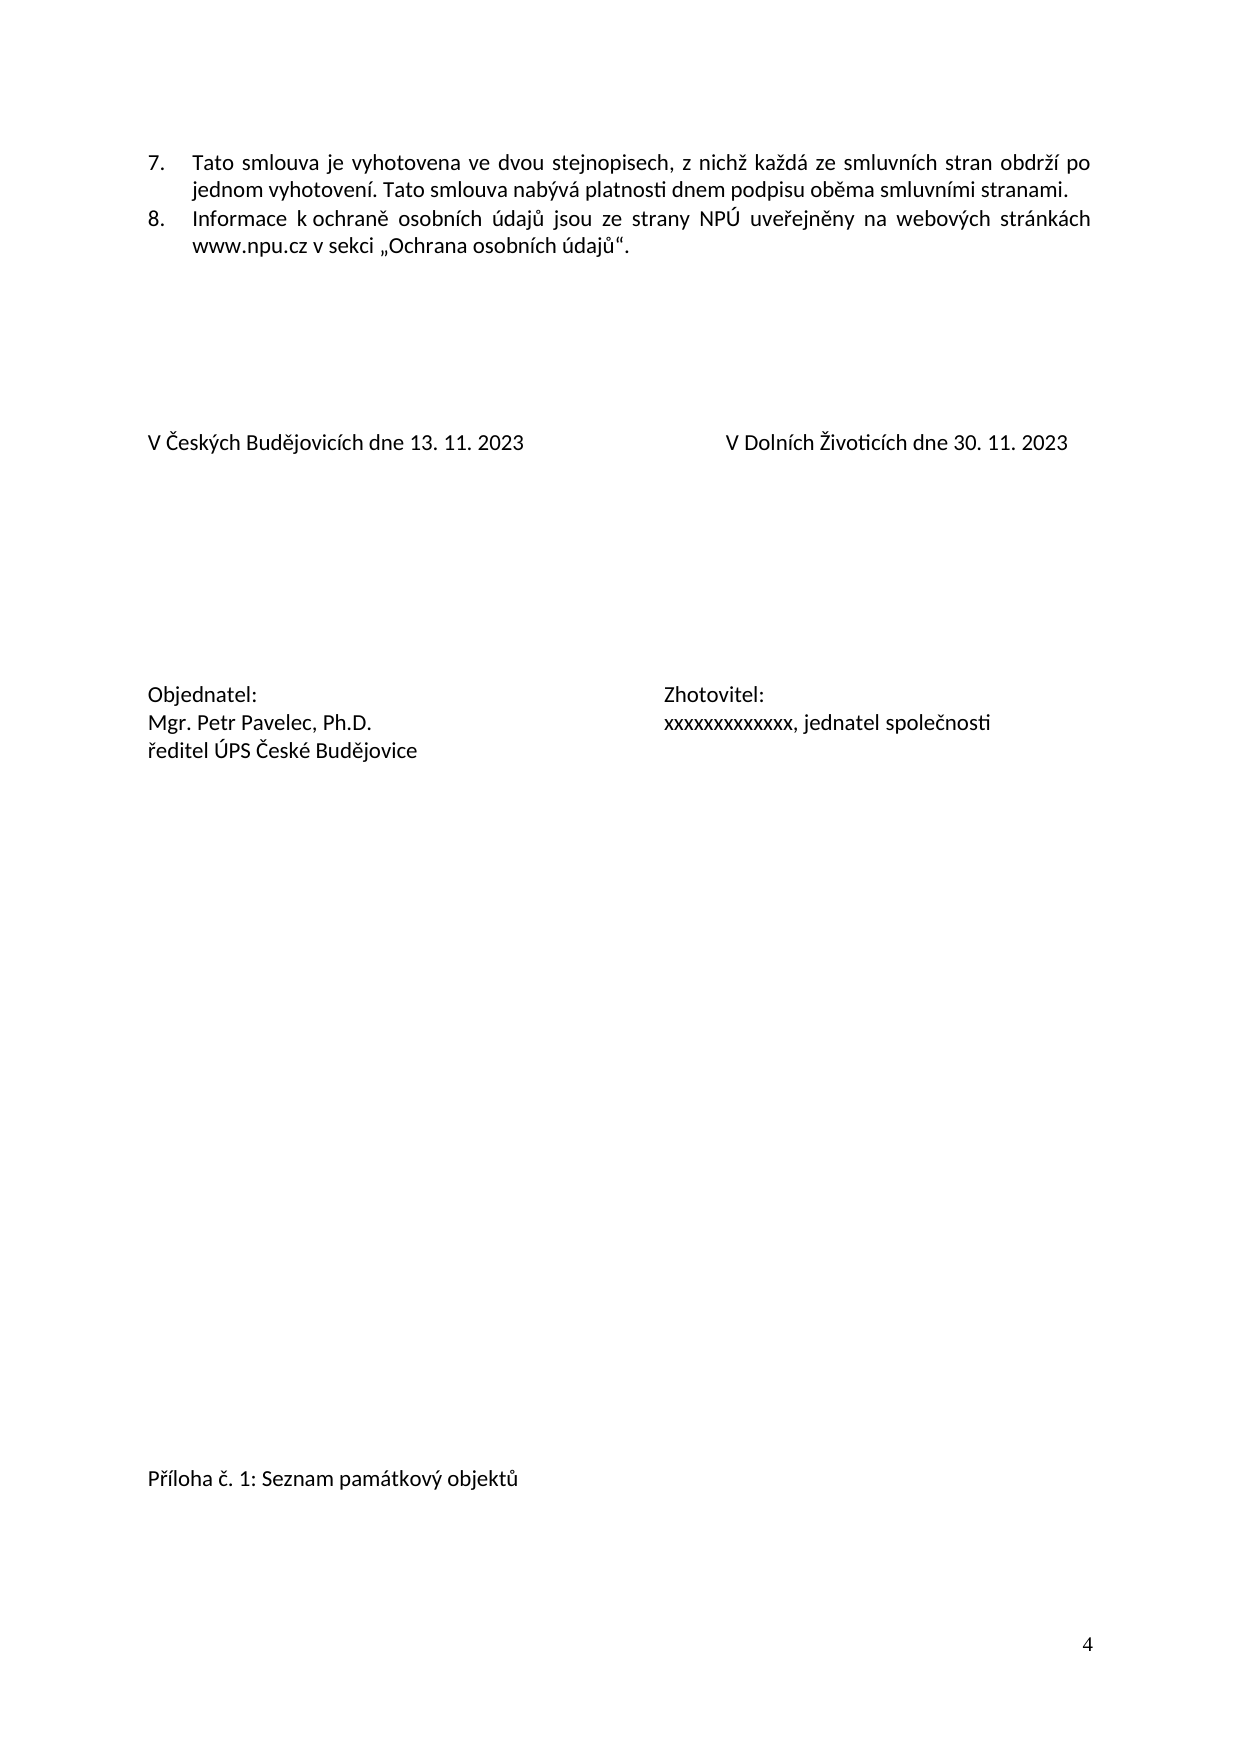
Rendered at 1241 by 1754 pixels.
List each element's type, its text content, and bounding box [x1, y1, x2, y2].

text Objednatel: Zhotovitel: [148, 680, 1093, 708]
text Příloha č. 1: Seznam památkový objektů [148, 1464, 1093, 1493]
text ředitel ÚPS České Budějovice [148, 736, 1093, 764]
list Informace k ochraně osobních údajů jsou ze strany NPÚ uveřejněny na webových stránkách www.npu.cz v sekci „Ochrana osobních údajů“. [148, 204, 1093, 260]
text Mgr. Petr Pavelec, Ph.D. xxxxxxxxxxxxx, jednatel společnosti [148, 708, 1093, 736]
text V Českých Budějovicích dne 13. 11. 2023 V Dolních Životicích dne 30. 11. 2023 [148, 428, 1093, 456]
list Tato smlouva je vyhotovena ve dvou stejnopisech, z nichž každá ze smluvních stran obdrží po jednom vyhotovení. Tato smlouva nabývá platnosti dnem podpisu oběma smluvními stranami. [148, 148, 1093, 204]
